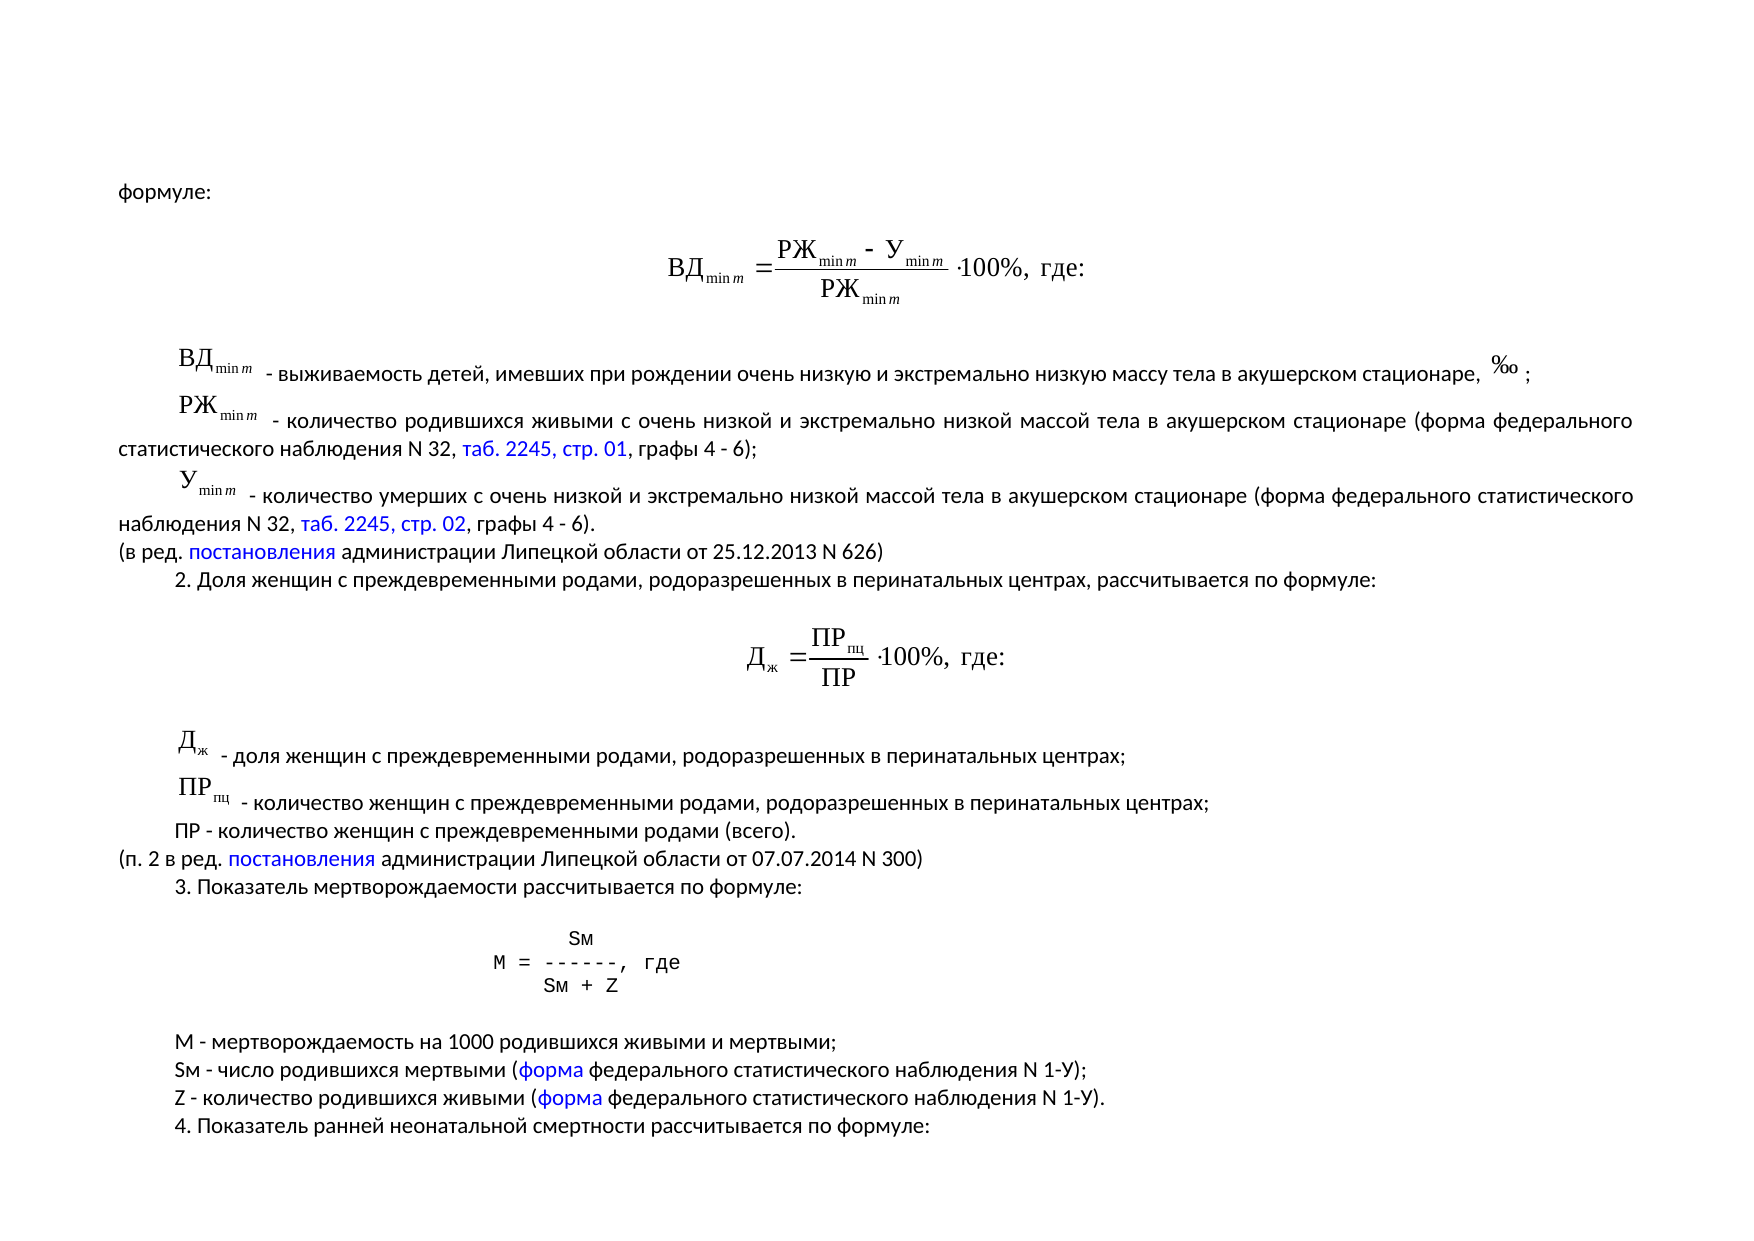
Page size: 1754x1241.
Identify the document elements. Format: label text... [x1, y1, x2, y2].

text - количество родившихся живыми с очень низкой и экстремально низкой массой тела в акушерском стационаре (форма федерального статистического наблюдения N 32, таб. 2245, стр. 01, графы 4 - 6); [118, 387, 1636, 462]
text - выживаемость детей, имевших при рождении очень низкую и экстремально низкую массу тела в акушерском стационаре, ; [118, 340, 1636, 387]
text (п. 2 в ред. постановления администрации Липецкой области от 07.07.2014 N 300) [118, 844, 1636, 872]
text (в ред. постановления администрации Липецкой области от 25.12.2013 N 626) [118, 537, 1636, 565]
text - доля женщин с преждевременными родами, родоразрешенных в перинатальных центрах; [118, 723, 1636, 769]
text - количество умерших с очень низкой и экстремально низкой массой тела в акушерском стационаре (форма федерального статистического наблюдения N 32, таб. 2245, стр. 02, графы 4 - 6). [118, 462, 1636, 537]
text М - мертворождаемость на 1000 родившихся живыми и мертвыми; [118, 1027, 1636, 1055]
text Z - количество родившихся живыми (форма федерального статистического наблюдения N 1-У). [118, 1083, 1636, 1111]
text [118, 177, 1636, 205]
text Sм + Z [118, 976, 1636, 999]
text М = ------, где [118, 952, 1636, 976]
text - количество женщин с преждевременными родами, родоразрешенных в перинатальных центрах; [118, 769, 1636, 816]
text 2. Доля женщин с преждевременными родами, родоразрешенных в перинатальных центрах, рассчитывается по формуле: [118, 565, 1636, 593]
text Sм - число родившихся мертвыми (форма федерального статистического наблюдения N 1-У); [118, 1055, 1636, 1083]
text Sм [118, 928, 1636, 952]
text 3. Показатель мертворождаемости рассчитывается по формуле: [118, 872, 1636, 900]
text 4. Показатель ранней неонатальной смертности рассчитывается по формуле: [118, 1111, 1636, 1139]
text ПР - количество женщин с преждевременными родами (всего). [118, 816, 1636, 844]
